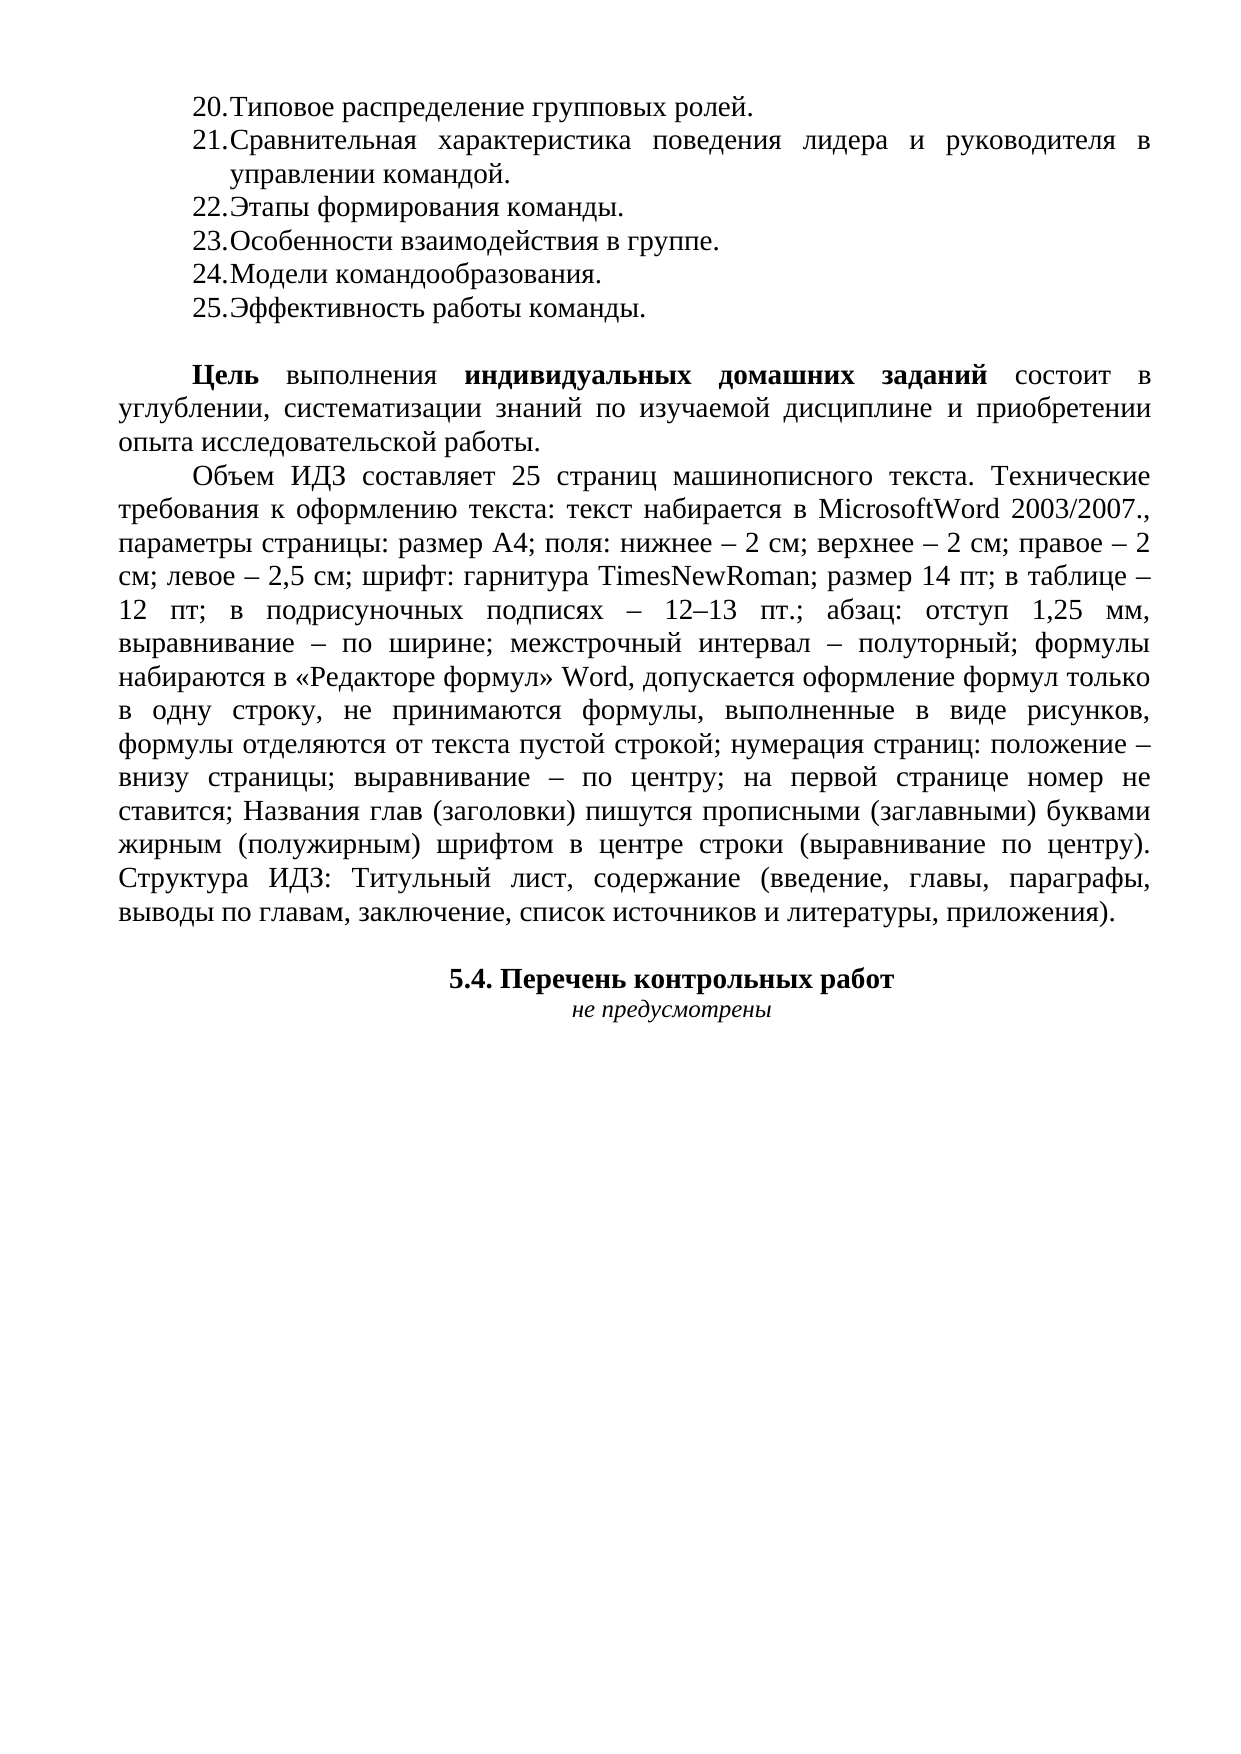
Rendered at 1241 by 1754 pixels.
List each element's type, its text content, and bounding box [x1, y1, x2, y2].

list Модели командообразования. [192, 256, 1152, 290]
text 5.4. Перечень контрольных работ [118, 961, 1152, 994]
list Эффективность работы команды. [192, 290, 1152, 323]
text Цель выполнения индивидуальных домашних заданий состоит в углублении, систематизации знаний по изучаемой дисциплине и приобретении опыта исследовательской работы. [118, 357, 1152, 458]
text Объем ИДЗ составляет 25 страниц машинописного текста. Технические требования к оформлению текста: текст набирается в MicrosoftWord 2003/2007., параметры страницы: размер А4; поля: нижнее – 2 см; верхнее – 2 см; правое – 2 см; левое – 2,5 см; шрифт: гарнитура TimesNewRoman; размер 14 пт; в таблице – 12 пт; в подрисуночных подписях – 12–13 пт.; абзац: отступ 1,25 мм, выравнивание – по ширине; межстрочный интервал – полуторный; формулы набираются в «Редакторе формул» Word, допускается оформление формул только в одну строку, не принимаются формулы, выполненные в виде рисунков, формулы отделяются от текста пустой строкой; нумерация страниц: положение – внизу страницы; выравнивание – по центру; на первой странице номер не ставится; Названия глав (заголовки) пишутся прописными (заглавными) буквами жирным (полужирным) шрифтом в центре строки (выравнивание по центру). Структура ИДЗ: Титульный лист, содержание (введение, главы, параграфы, выводы по главам, заключение, список источников и литературы, приложения). [118, 458, 1152, 927]
list Сравнительная характеристика поведения лидера и руководителя в управлении командой. [192, 122, 1152, 189]
list Этапы формирования команды. [192, 189, 1152, 223]
list Особенности взаимодействия в группе. [192, 223, 1152, 256]
text не предусмотрены [118, 994, 1152, 1023]
list Типовое распределение групповых ролей. [192, 89, 1152, 122]
